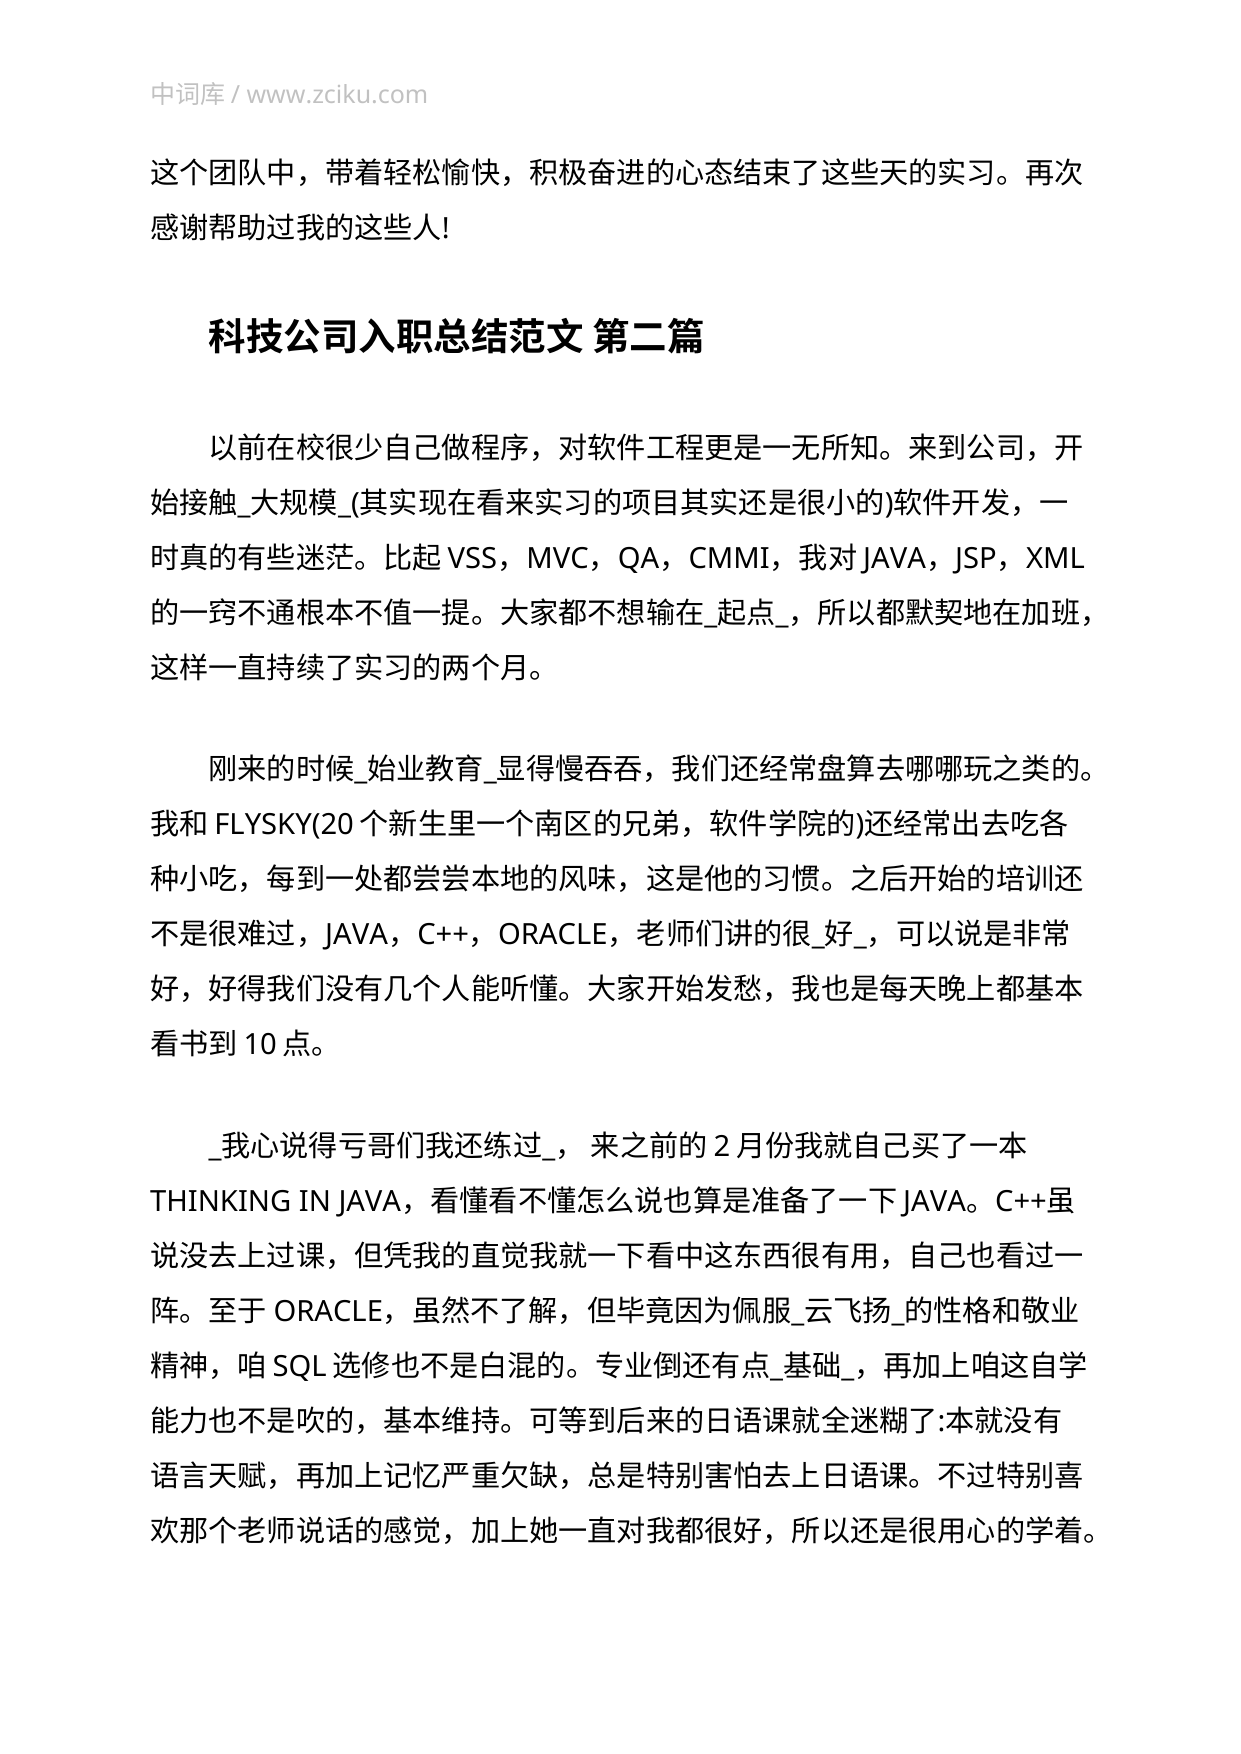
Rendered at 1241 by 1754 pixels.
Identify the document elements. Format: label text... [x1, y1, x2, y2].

text 以前在校很少自己做程序，对软件工程更是一无所知。来到公司，开始接触_大规模_(其实现在看来实习的项目其实还是很小的)软件开发，一时真的有些迷茫。比起VSS，MVC，QA，CMMI，我对JAVA，JSP，XML的一窍不通根本不值一提。大家都不想输在_起点_，所以都默契地在加班，这样一直持续了实习的两个月。 [150, 424, 1090, 686]
text 科技公司入职总结范文 第二篇 [150, 307, 1090, 361]
text 刚来的时候_始业教育_显得慢吞吞，我们还经常盘算去哪哪玩之类的。我和FLYSKY(20个新生里一个南区的兄弟，软件学院的)还经常出去吃各种小吃，每到一处都尝尝本地的风味，这是他的习惯。之后开始的培训还不是很难过，JAVA，C++，ORACLE，老师们讲的很_好_，可以说是非常好，好得我们没有几个人能听懂。大家开始发愁，我也是每天晚上都基本看书到10点。 [150, 746, 1090, 1063]
text _我心说得亏哥们我还练过_， 来之前的2月份我就自己买了一本THINKING IN JAVA，看懂看不懂怎么说也算是准备了一下JAVA。C++虽说没去上过课，但凭我的直觉我就一下看中这东西很有用，自己也看过一阵。至于 ORACLE，虽然不了解，但毕竟因为佩服_云飞扬_的性格和敬业精神，咱SQL选修也不是白混的。专业倒还有点_基础_，再加上咱这自学能力也不是吹的，基本维持。可等到后来的日语课就全迷糊了:本就没有语言天赋，再加上记忆严重欠缺，总是特别害怕去上日语课。不过特别喜欢那个老师说话的感觉，加上她一直对我都很好，所以还是很用心的学着。 [150, 1123, 1090, 1550]
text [150, 150, 1090, 247]
